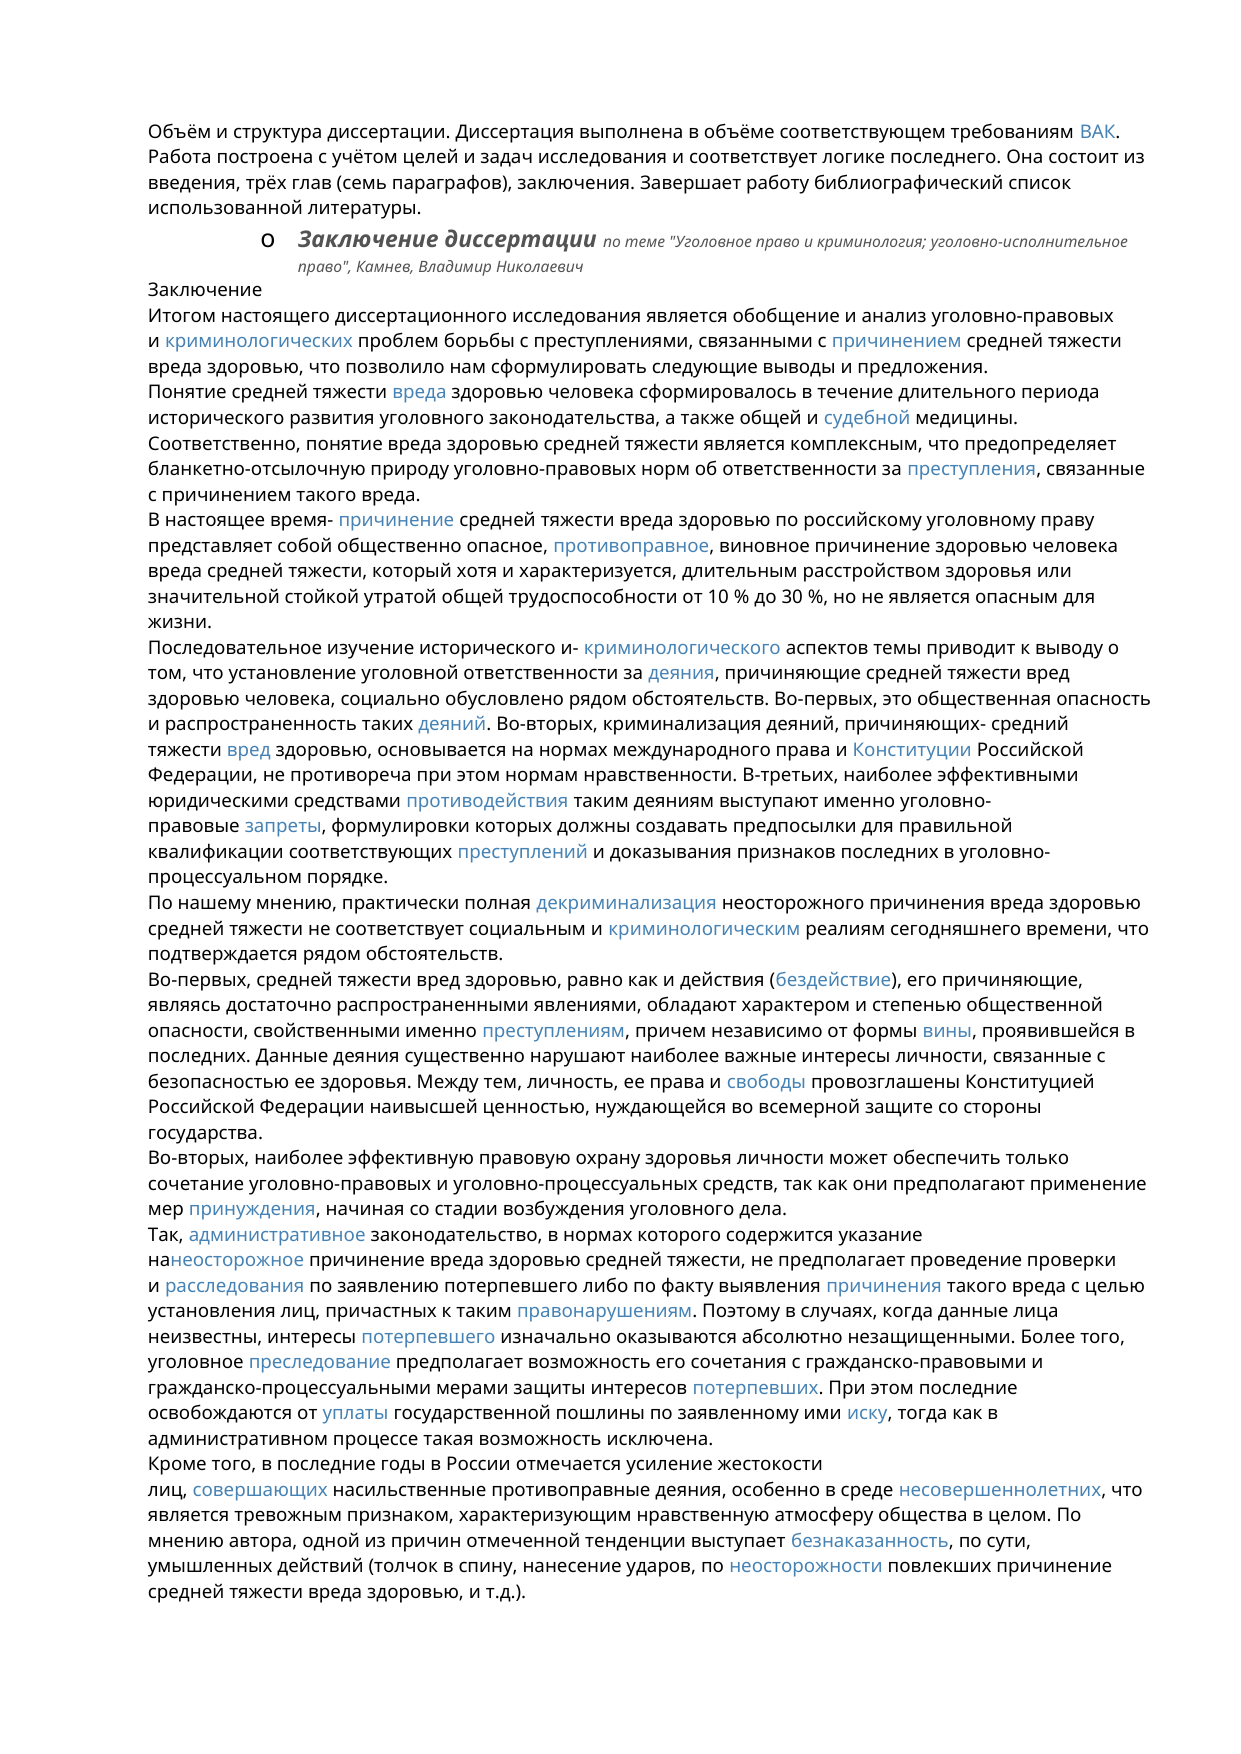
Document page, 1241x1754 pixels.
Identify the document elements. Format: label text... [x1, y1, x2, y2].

subtitle Заключение диссертации по теме "Уголовное право и криминология; уголовно-исполнительное право", Камнев, Владимир Николаевич [260, 220, 1152, 277]
